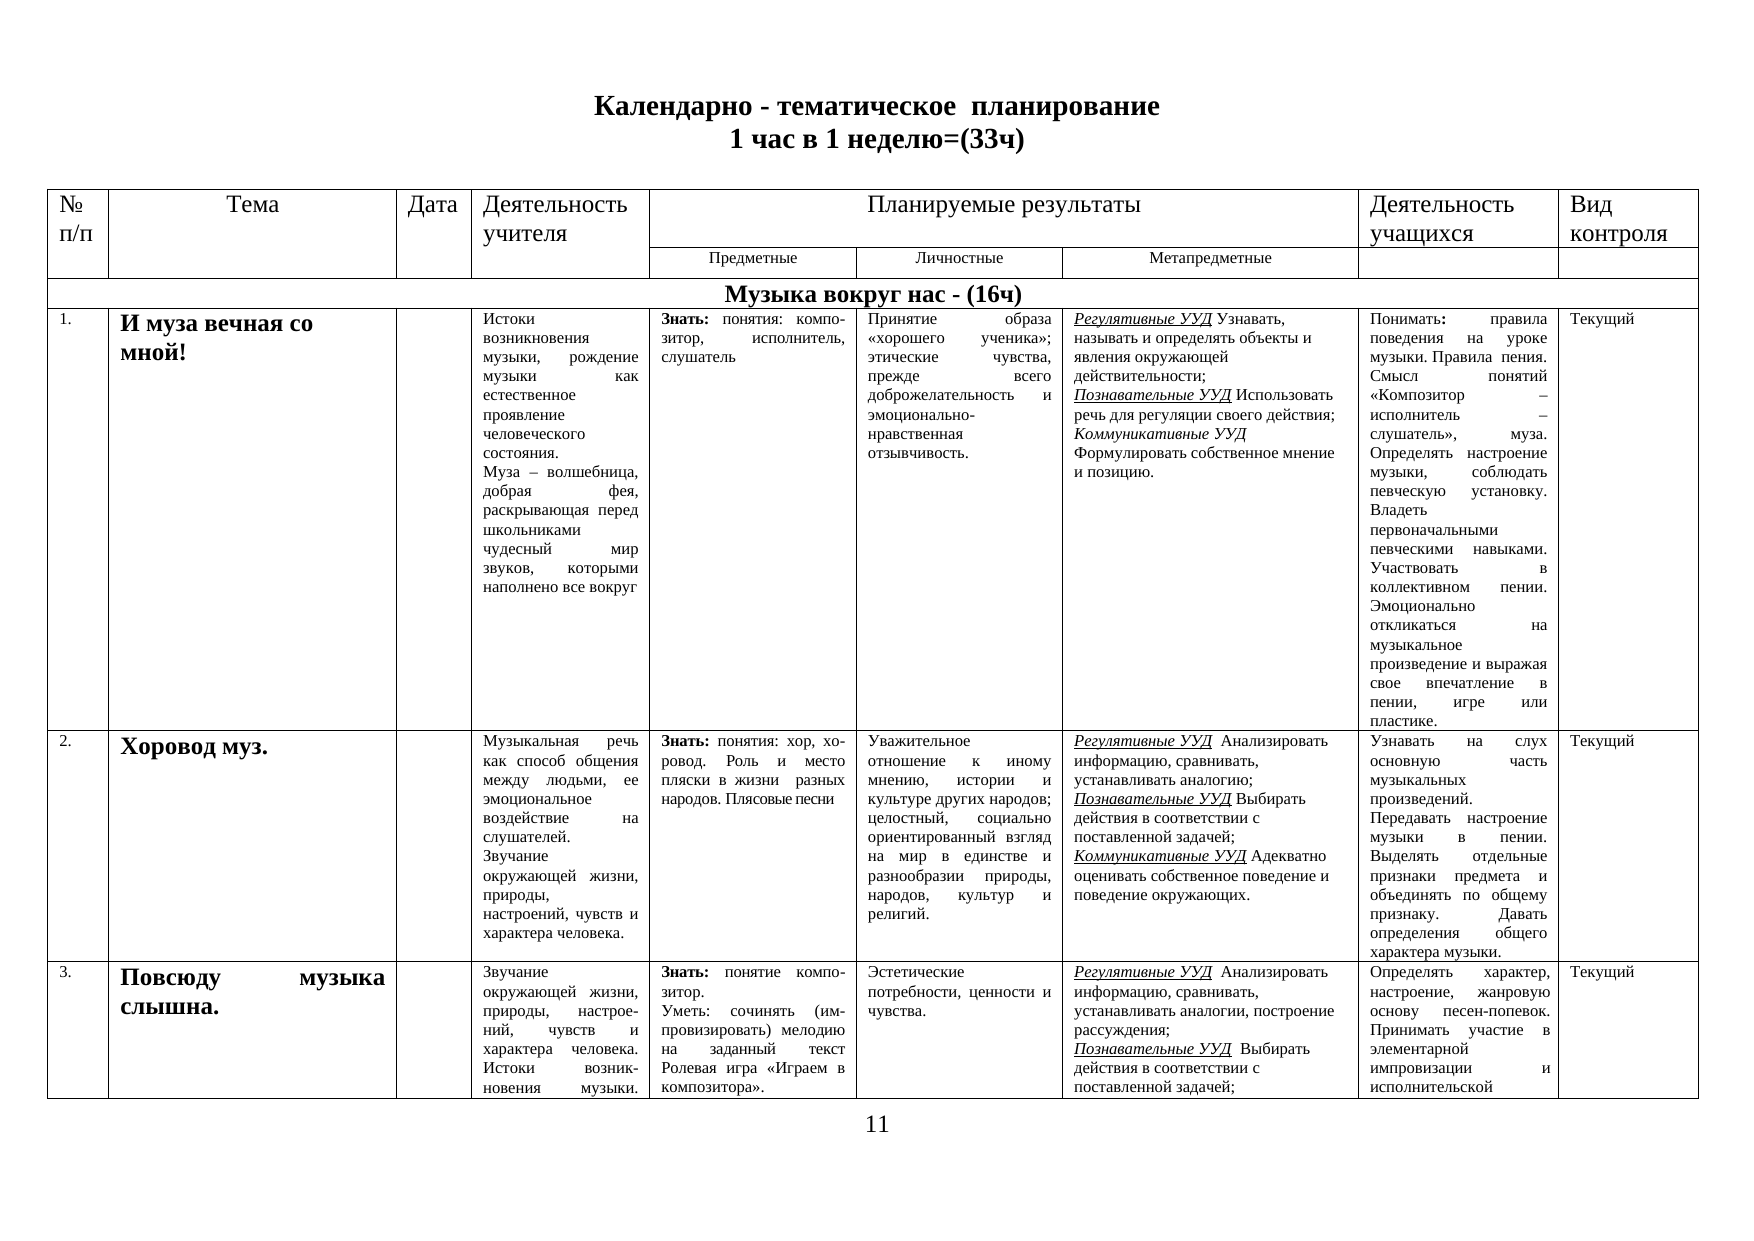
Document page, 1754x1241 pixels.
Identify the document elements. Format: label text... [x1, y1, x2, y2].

table_header Дата [397, 190, 471, 278]
table_header Деятельность учащихся [1359, 190, 1558, 247]
table_header Вид контроля [1559, 190, 1698, 247]
table_cell [397, 731, 471, 961]
table_cell 3. [48, 962, 108, 1098]
table_cell 1. [48, 309, 108, 730]
table_cell Текущий [1559, 309, 1698, 730]
table_header № п/п [48, 190, 108, 278]
table_cell Личностные [857, 248, 1062, 278]
table_cell Музыкальная речь как способ общения между людьми, ее эмоциональное воздействие на слушателей. Звучание окружающей жизни, природы, настроений, чувств и характера человека. [472, 731, 649, 961]
table_cell Уважительное отношение к иному мнению, истории и культуре других народов; целостный, социально ориентированный взгляд на мир в единстве и разнообразии природы, народов, культур и религий. [857, 731, 1062, 961]
table_header Тема [109, 190, 396, 278]
table_header Планируемые результаты [650, 190, 1358, 247]
table_cell Понимать: правила поведения на уроке музыки. Правила пения. Смысл понятий «Композитор – исполнитель – слушатель», муза. Определять настроение музыки, соблюдать певческую установку. Владеть первоначальными певческими навыками. Участвовать в коллективном пении. Эмоционально откликаться на музыкальное произведение и выражая свое впечатление в пении, игре или пластике. [1359, 309, 1558, 730]
table_cell [397, 962, 471, 1098]
table_cell [1359, 248, 1558, 278]
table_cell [472, 962, 649, 1098]
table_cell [857, 962, 1062, 1098]
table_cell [1359, 962, 1558, 1098]
table_cell Текущий [1559, 731, 1698, 961]
text 1 час в 1 неделю=(33ч) [59, 121, 1695, 155]
table_cell 2. [48, 731, 108, 961]
table_cell Музыка вокруг нас - (16ч) [48, 279, 1698, 307]
table_cell Хоровод муз. [109, 731, 396, 961]
table_cell Знать: понятия: хор, хоровод. Роль и место пляски в жизни разных народов. Плясовые песни [650, 731, 856, 961]
table_cell Текущий [1559, 962, 1698, 1098]
table_cell Предметные [650, 248, 856, 278]
table_cell И муза вечная со мной! [109, 309, 396, 730]
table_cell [109, 962, 396, 1098]
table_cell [650, 962, 856, 1098]
table_cell Истоки возникновения музыки, рождение музыки как естественное проявление человеческого состояния. Муза – волшебница, добрая фея, раскрывающая перед школьниками чудесный мир звуков, которыми наполнено все вокруг [472, 309, 649, 730]
table_cell Знать: понятия: композитор, исполнитель, слушатель [650, 309, 856, 730]
table_cell Регулятивные УУД Узнавать, называть и определять объекты и явления окружающей действительности; Познавательные УУД Использовать речь для регуляции своего действия; Коммуникативные УУД Формулировать собственное мнение и позицию. [1063, 309, 1358, 730]
text Календарно - тематическое планирование [59, 88, 1695, 121]
table_header Деятельность учителя [472, 190, 649, 278]
table_cell Принятие образа «хорошего ученика»; этические чувства, прежде всего доброжелательность и эмоционально-нравственная отзывчивость. [857, 309, 1062, 730]
table_cell Регулятивные УУД Анализировать информацию, сравнивать, устанавливать аналогию; Познавательные УУД Выбирать действия в соответствии с поставленной задачей; Коммуникативные УУД Адекватно оценивать собственное поведение и поведение окружающих. [1063, 731, 1358, 961]
table_cell Метапредметные [1063, 248, 1358, 278]
table_cell [1559, 248, 1698, 278]
table_cell [397, 309, 471, 730]
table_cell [1063, 962, 1358, 1098]
table_cell Узнавать на слух основную часть музыкальных произведений. Передавать настроение музыки в пении. Выделять отдельные признаки предмета и объединять по общему признаку. Давать определения общего характера музыки. [1359, 731, 1558, 961]
